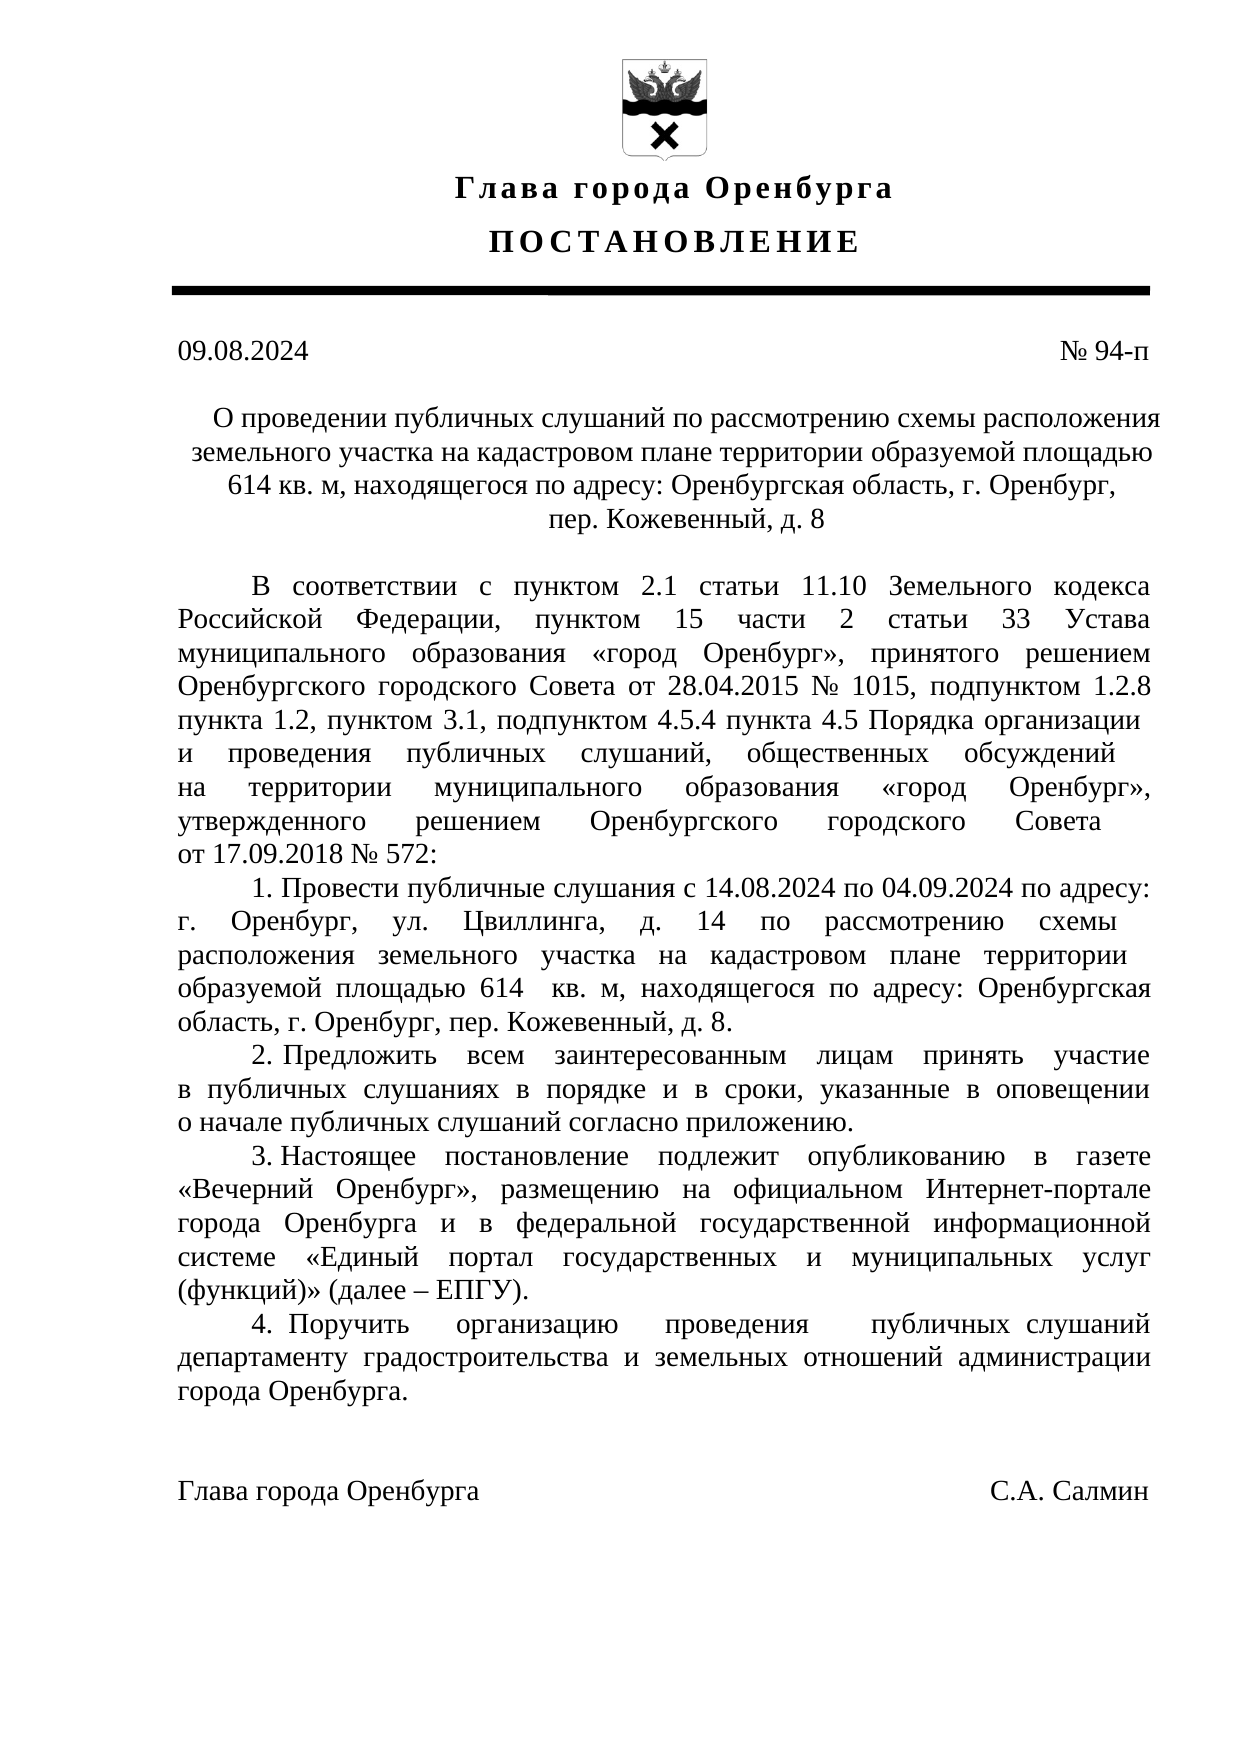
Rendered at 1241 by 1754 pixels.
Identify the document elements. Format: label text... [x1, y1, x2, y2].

text 2. Предложить всем заинтересованным лицам принять участие в публичных слушаниях в порядке и в сроки, указанные в оповещении о начале публичных слушаний согласно приложению. [177, 1037, 1152, 1138]
text Глава города Оренбурга С.А. Салмин [177, 1473, 1152, 1507]
text 1. Провести публичные слушания с 14.08.2024 по 04.09.2024 по адресу: г. Оренбург, ул. Цвиллинга, д. 14 по рассмотрению схемы расположения земельного участка на кадастровом плане территории образуемой площадью 614 кв. м, находящегося по адресу: Оренбургская область, г. Оренбург, пер. Кожевенный, д. 8. [177, 870, 1152, 1037]
text О проведении публичных слушаний по рассмотрению схемы расположения земельного участка на кадастровом плане территории образуемой площадью 614 кв. м, находящегося по адресу: Оренбургская область, г. Оренбург, [177, 400, 1167, 501]
text 4. Поручить организацию проведения публичных слушаний департаменту градостроительства и земельных отношений администрации города Оренбурга. [177, 1306, 1152, 1406]
text В соответствии с пунктом 2.1 статьи 11.10 Земельного кодекса Российской Федерации, пунктом 15 части 2 статьи 33 Устава муниципального образования «город Оренбург», принятого решением Оренбургского городского Совета от 28.04.2015 № 1015, подпунктом 1.2.8 пункта 1.2, пунктом 3.1, подпунктом 4.5.4 пункта 4.5 Порядка организации и проведения публичных слушаний, общественных обсуждений на территории муниципального образования «город Оренбург», утвержденного решением Оренбургского городского Совета от 17.09.2018 № 572: [177, 568, 1152, 870]
text 09.08.2024 № 94-п [177, 333, 1167, 367]
text пер. Кожевенный, д. 8 [177, 501, 1167, 534]
text 3. Настоящее постановление подлежит опубликованию в газете «Вечерний Оренбург», размещению на официальном Интернет-портале города Оренбурга и в федеральной государственной информационной системе «Единый портал государственных и муниципальных услуг (функций)» (далее – ЕПГУ). [177, 1138, 1152, 1306]
picture [621, 59, 708, 161]
